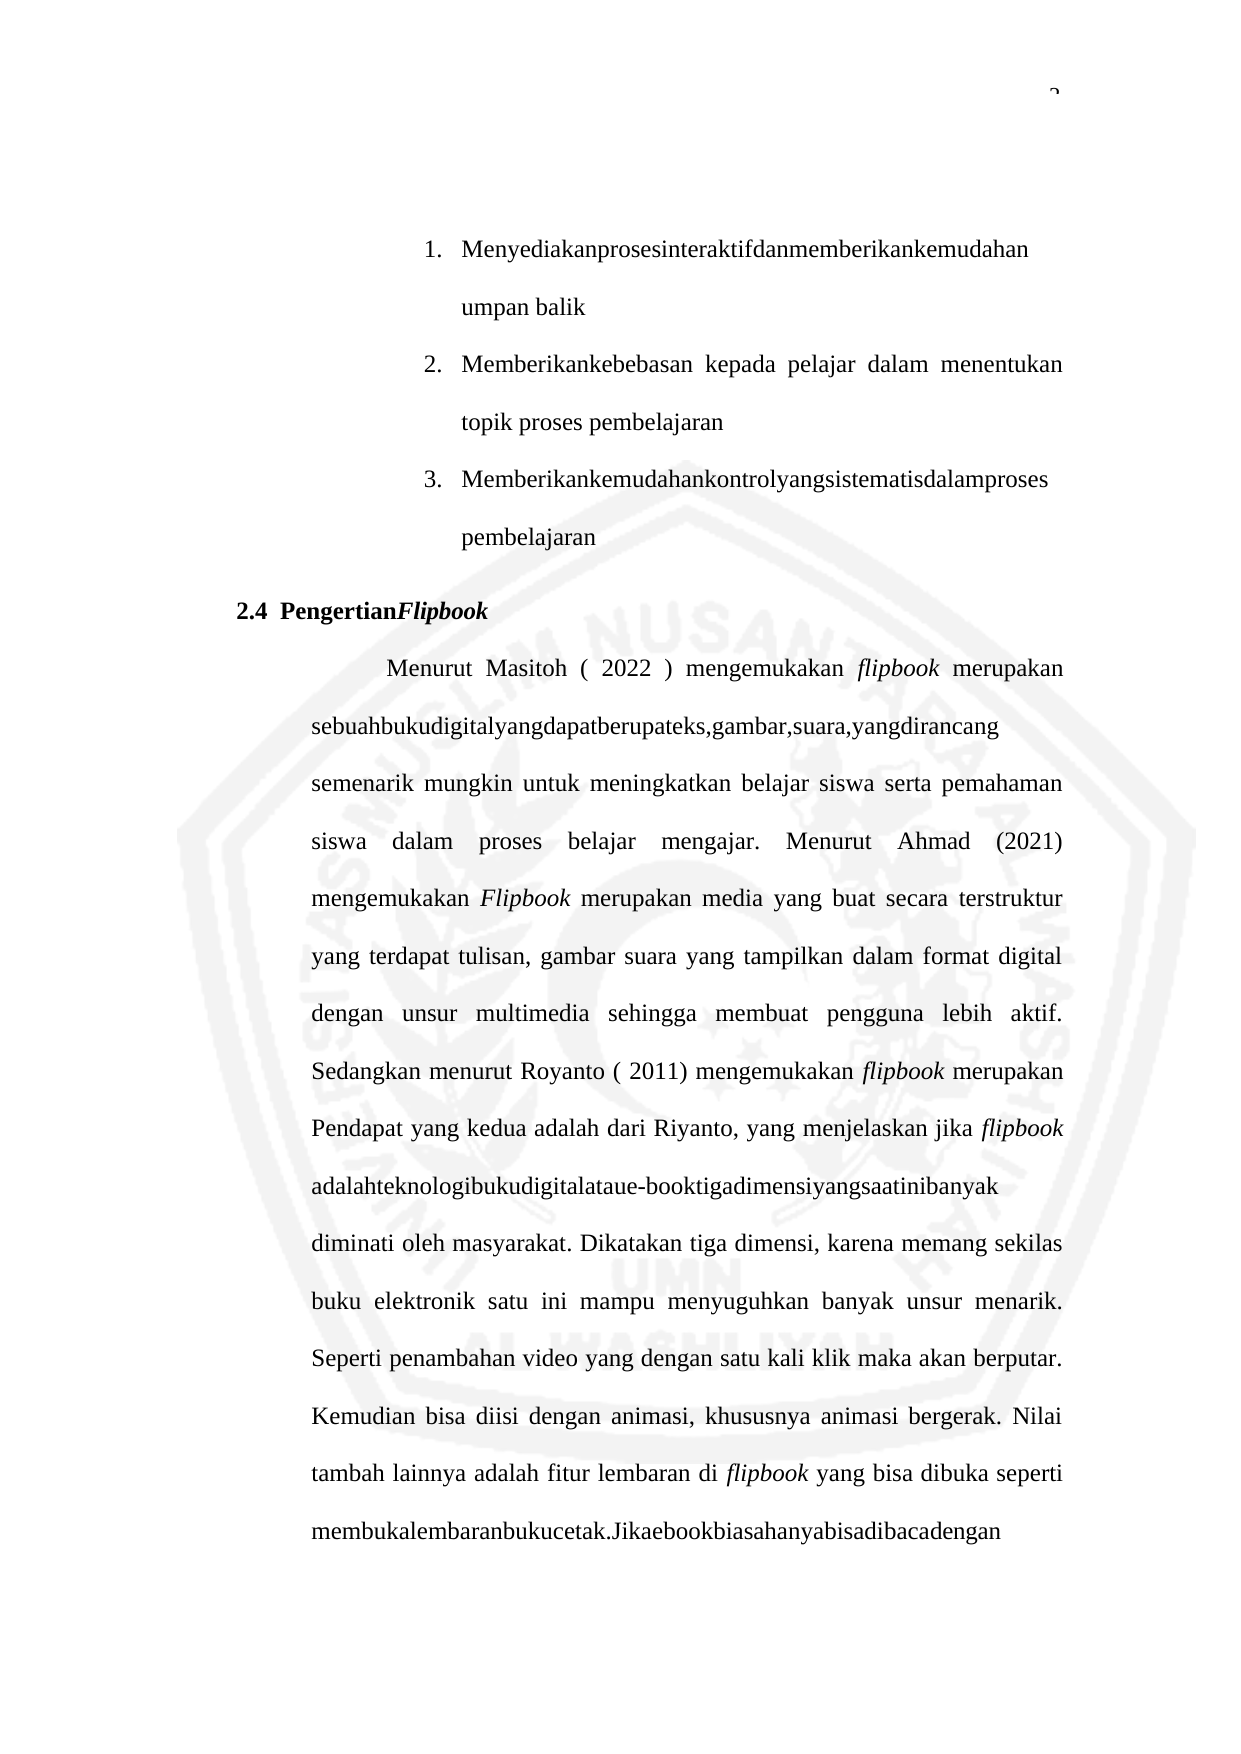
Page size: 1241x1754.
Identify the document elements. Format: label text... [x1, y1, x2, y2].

text Menurut Masitoh ( 2022 ) mengemukakan flipbook merupakan sebuahbukudigitalyangdapatberupateks,gambar,suara,yangdirancang semenarik mungkin untuk meningkatkan belajar siswa serta pemahaman siswa dalam proses belajar mengajar. Menurut Ahmad (2021) mengemukakan Flipbook merupakan media yang buat secara terstruktur yang terdapat tulisan, gambar suara yang tampilkan dalam format digital dengan unsur multimedia sehingga membuat pengguna lebih aktif. Sedangkan menurut Royanto ( 2011) mengemukakan flipbook merupakan Pendapat yang kedua adalah dari Riyanto, yang menjelaskan jika flipbook adalahteknologibukudigitalataue-booktigadimensiyangsaatinibanyak diminati oleh masyarakat. Dikatakan tiga dimensi, karena memang sekilas buku elektronik satu ini mampu menyuguhkan banyak unsur menarik. Seperti penambahan video yang dengan satu kali klik maka akan berputar. Kemudian bisa diisi dengan animasi, khususnya animasi bergerak. Nilai tambah lainnya adalah fitur lembaran di flipbook yang bisa dibuka seperti membukalembaranbukucetak.Jikaebookbiasahanyabisadibacadengan [311, 653, 1063, 1545]
list Menyediakanprosesinteraktifdanmemberikankemudahan umpan balik [424, 234, 1063, 321]
list PengertianFlipbook [236, 596, 1196, 625]
list Memberikankebebasan kepada pelajar dalam menentukan topik proses pembelajaran [424, 349, 1063, 436]
list Memberikankemudahankontrolyangsistematisdalamproses pembelajaran [424, 464, 1063, 551]
